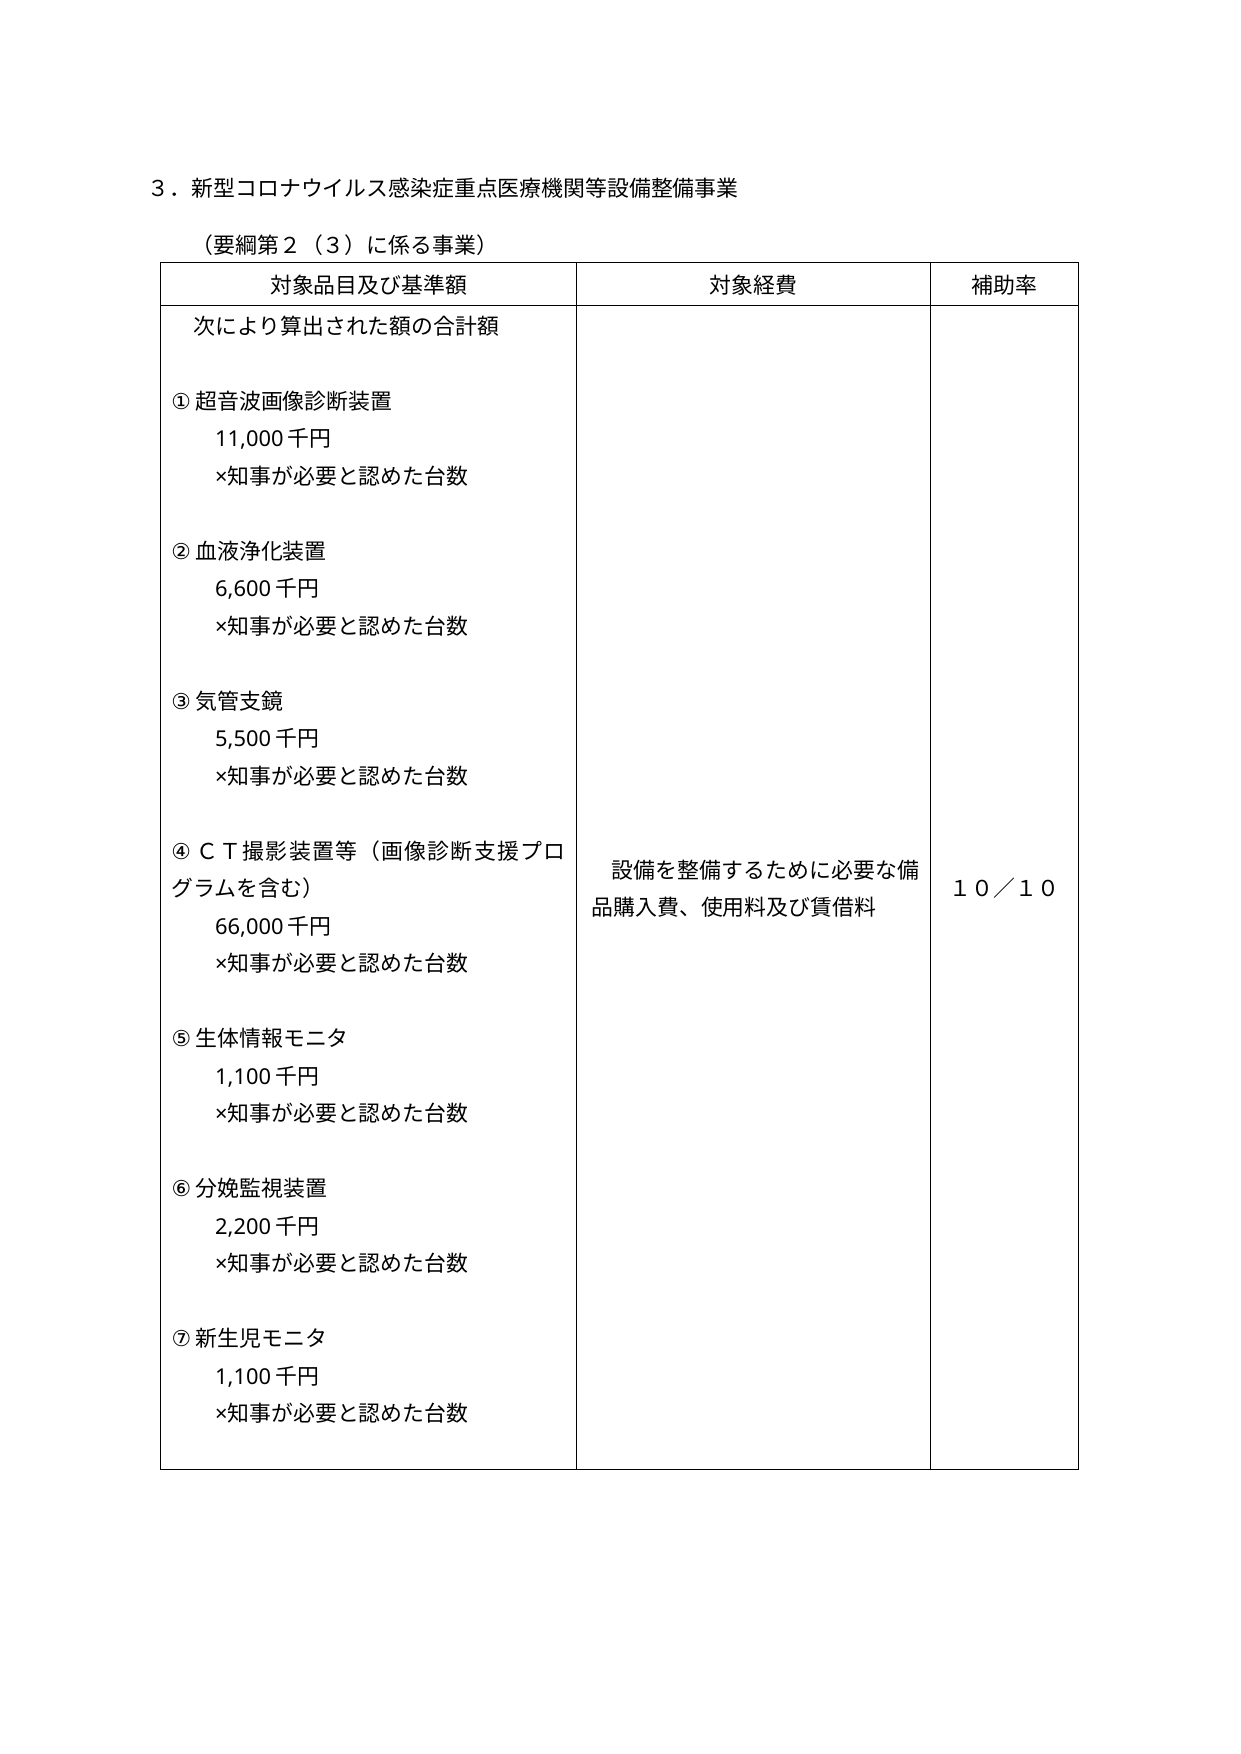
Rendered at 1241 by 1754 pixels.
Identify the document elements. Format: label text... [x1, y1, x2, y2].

table_header 補助率 [931, 263, 1078, 305]
text ３．新型コロナウイルス感染症重点医療機関等設備整備事業 [148, 168, 1093, 206]
table_header 対象品目及び基準額 [161, 263, 576, 305]
table_cell １０／１０ [931, 306, 1078, 1468]
table_cell 設備を整備するために必要な備品購入費、使用料及び賃借料 [577, 306, 930, 1468]
table_cell 次により算出された額の合計額 ①超音波画像診断装置 11,000千円 ×知事が必要と認めた台数 ②血液浄化装置 6,600千円 ×知事が必要と認めた台数 ③気管支鏡 5,500千円 ×知事が必要と認めた台数 ④ＣＴ撮影装置等（画像診断支援プログラムを含む） 66,000千円 ×知事が必要と認めた台数 ⑤生体情報モニタ 1,100千円 ×知事が必要と認めた台数 ⑥分娩監視装置 2,200千円 ×知事が必要と認めた台数 ⑦新生児モニタ 1,100千円 ×知事が必要と認めた台数 [161, 306, 576, 1468]
text （要綱第２（３）に係る事業） [148, 225, 1093, 262]
table_header 対象経費 [577, 263, 930, 305]
